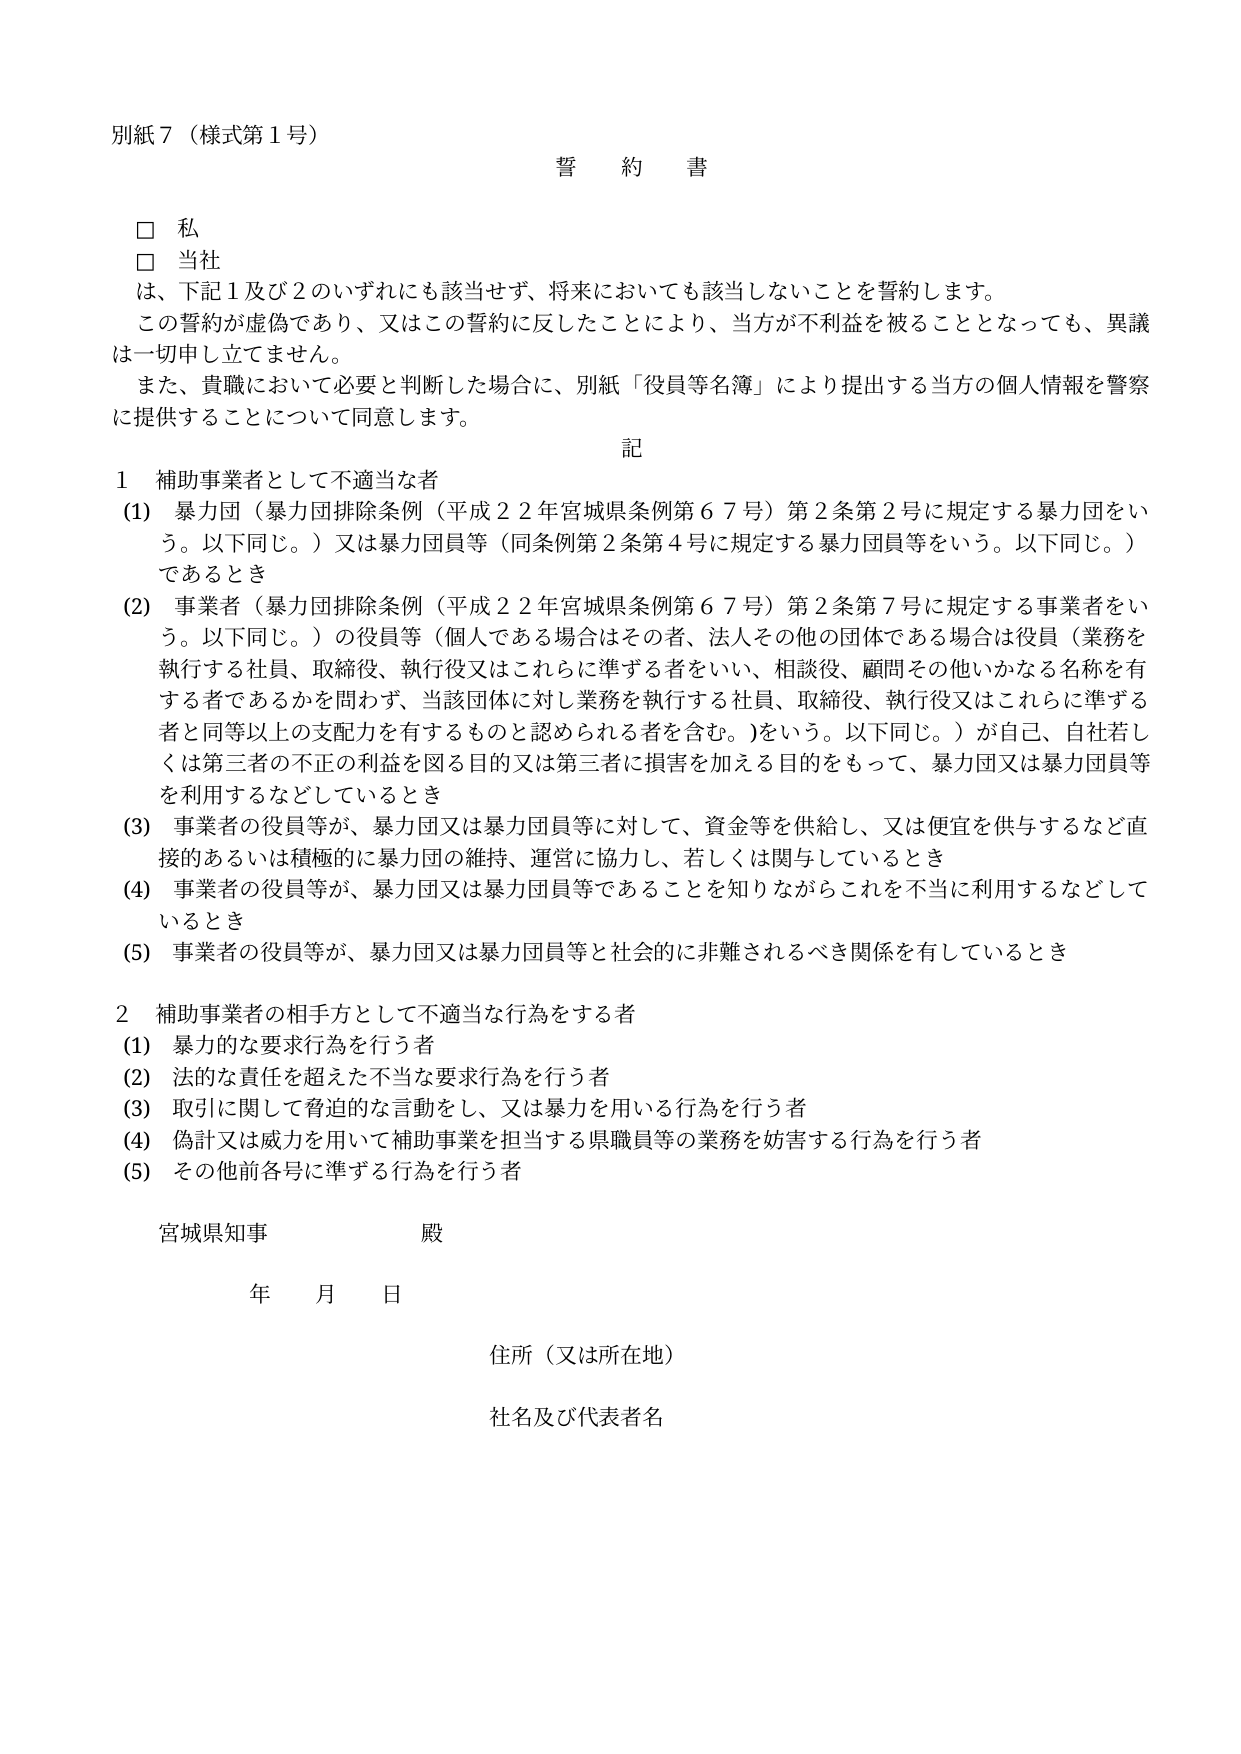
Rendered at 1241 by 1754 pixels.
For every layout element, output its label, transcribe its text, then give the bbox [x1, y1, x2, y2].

table_header 別紙７（様式第１号） 誓 約 書 □ 私 □ 当社 は、下記１及び２のいずれにも該当せず、将来においても該当しないことを誓約します。 この誓約が虚偽であり、又はこの誓約に反したことにより、当方が不利益を被ることとなっても、異議は一切申し立てません。 また、貴職において必要と判断した場合に、別紙「役員等名簿」により提出する当方の個人情報を警察に提供することについて同意します。 記 １ 補助事業者として不適当な者 (1) 暴力団（暴力団排除条例（平成２２年宮城県条例第６７号）第２条第２号に規定する暴力団をいう。以下同じ。）又は暴力団員等（同条例第２条第４号に規定する暴力団員等をいう。以下同じ。）であるとき (2) 事業者（暴力団排除条例（平成２２年宮城県条例第６７号）第２条第７号に規定する事業者をいう。以下同じ。）の役員等（個人である場合はその者、法人その他の団体である場合は役員（業務を執行する社員、取締役、執行役又はこれらに準ずる者をいい、相談役、顧問その他いかなる名称を有する者であるかを問わず、当該団体に対し業務を執行する社員、取締役、執行役又はこれらに準ずる者と同等以上の支配力を有するものと認められる者を含む。)をいう。以下同じ。）が自己、自社若しくは第三者の不正の利益を図る目的又は第三者に損害を加える目的をもって、暴力団又は暴力団員等を利用するなどしているとき (3) 事業者の役員等が、暴力団又は暴力団員等に対して、資金等を供給し、又は便宜を供与するなど直接的あるいは積極的に暴力団の維持、運営に協力し、若しくは関与しているとき (4) 事業者の役員等が、暴力団又は暴力団員等であることを知りながらこれを不当に利用するなどしているとき (5) 事業者の役員等が、暴力団又は暴力団員等と社会的に非難されるべき関係を有しているとき ２ 補助事業者の相手方として不適当な行為をする者 (1) 暴力的な要求行為を行う者 (2) 法的な責任を超えた不当な要求行為を行う者 (3) 取引に関して脅迫的な言動をし、又は暴力を用いる行為を行う者 (4) 偽計又は威力を用いて補助事業を担当する県職員等の業務を妨害する行為を行う者 (5) その他前各号に準ずる行為を行う者 宮城県知事 殿 年 月 日 住所（又は所在地） 社名及び代表者名 [100, 89, 1163, 1461]
